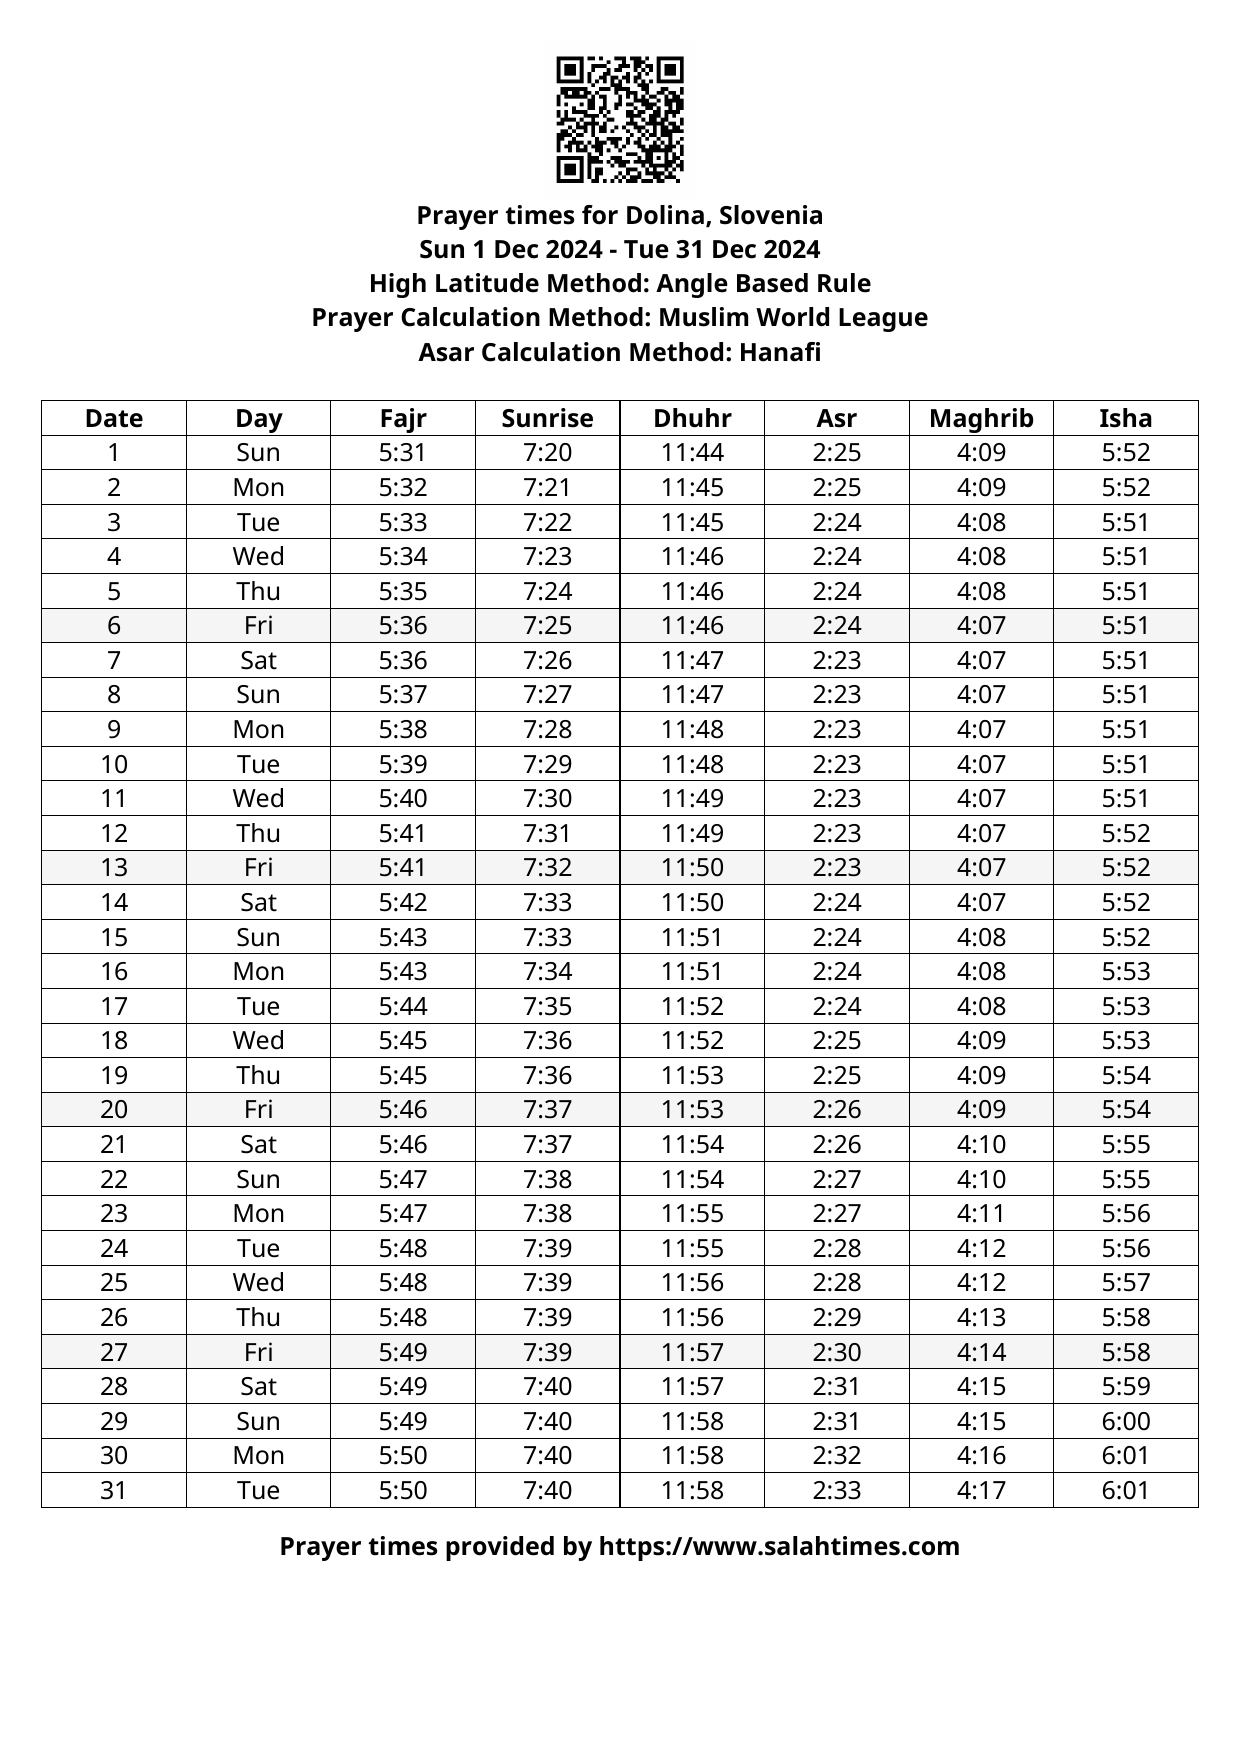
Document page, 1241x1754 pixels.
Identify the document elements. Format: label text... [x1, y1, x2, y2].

table_cell Tue [187, 1231, 330, 1264]
table_cell 22 [42, 1162, 186, 1195]
table_cell 2:25 [765, 470, 909, 504]
table_cell 11:47 [621, 678, 764, 711]
table_cell Tue [187, 989, 330, 1022]
table_cell 15 [42, 920, 186, 953]
table_cell 4:07 [910, 747, 1053, 780]
table_cell 11:52 [621, 989, 764, 1022]
table_cell 2:25 [765, 1058, 909, 1092]
table_cell 2:23 [765, 851, 909, 884]
table_cell 2:30 [765, 1335, 909, 1368]
table_cell 11:57 [621, 1335, 764, 1368]
table_cell 4:17 [910, 1473, 1053, 1507]
picture [542, 41, 699, 198]
table_cell 17 [42, 989, 186, 1022]
table_cell 11:56 [621, 1300, 764, 1334]
table_cell 7:33 [476, 885, 619, 919]
table_cell 5:51 [1054, 678, 1198, 711]
table_cell 7:35 [476, 989, 619, 1022]
table_cell 5:41 [331, 816, 475, 849]
table_cell 6:01 [1054, 1439, 1198, 1472]
table_cell 11:52 [621, 1024, 764, 1057]
table_cell 4:08 [910, 989, 1053, 1022]
table_cell 2:23 [765, 747, 909, 780]
table_cell 4:07 [910, 851, 1053, 884]
table_cell 8 [42, 678, 186, 711]
table_cell 11:53 [621, 1058, 764, 1092]
table_cell 2:27 [765, 1196, 909, 1230]
table_cell 2:24 [765, 574, 909, 607]
table_cell 7:23 [476, 539, 619, 573]
table_cell 7:36 [476, 1024, 619, 1057]
table_cell 6:00 [1054, 1404, 1198, 1437]
table_cell Wed [187, 1024, 330, 1057]
table_cell 4:08 [910, 920, 1053, 953]
table_cell 30 [42, 1439, 186, 1472]
table_cell 5:50 [331, 1439, 475, 1472]
table_cell 5:46 [331, 1127, 475, 1161]
table_cell 11:47 [621, 643, 764, 677]
table_cell 7:26 [476, 643, 619, 677]
table_cell 12 [42, 816, 186, 849]
table_cell 27 [42, 1335, 186, 1368]
table_cell 7:20 [476, 436, 619, 469]
table_cell 7:30 [476, 781, 619, 815]
table_cell 7:40 [476, 1439, 619, 1472]
table_cell 28 [42, 1369, 186, 1403]
table_header Isha [1054, 401, 1198, 434]
table_cell 4:08 [910, 539, 1053, 573]
table_cell 4:13 [910, 1300, 1053, 1334]
table_cell 5:52 [1054, 470, 1198, 504]
table_cell 5:44 [331, 989, 475, 1022]
table_cell 3 [42, 505, 186, 538]
table_cell 5:50 [331, 1473, 475, 1507]
table_cell 4:08 [910, 505, 1053, 538]
table_cell 5:58 [1054, 1335, 1198, 1368]
table_cell 2:23 [765, 643, 909, 677]
text Prayer times for Dolina, Slovenia [42, 198, 1198, 232]
table_cell 5:43 [331, 920, 475, 953]
text Prayer Calculation Method: Muslim World League [42, 300, 1198, 334]
table_cell Wed [187, 781, 330, 815]
table_cell 5:42 [331, 885, 475, 919]
table_cell Fri [187, 1335, 330, 1368]
table_cell 13 [42, 851, 186, 884]
table_cell 11:44 [621, 436, 764, 469]
table_cell Tue [187, 1473, 330, 1507]
table_cell 4:09 [910, 436, 1053, 469]
table_cell 2:24 [765, 920, 909, 953]
table_cell 11:55 [621, 1196, 764, 1230]
table_cell 11:49 [621, 816, 764, 849]
table_cell 7:40 [476, 1404, 619, 1437]
table_cell 5:36 [331, 643, 475, 677]
table_cell 4:07 [910, 885, 1053, 919]
table_cell 5:53 [1054, 989, 1198, 1022]
table_cell 4:16 [910, 1439, 1053, 1472]
table_cell 7:34 [476, 954, 619, 988]
table_cell 7:40 [476, 1369, 619, 1403]
table_cell 5:59 [1054, 1369, 1198, 1403]
table_cell 11:48 [621, 747, 764, 780]
table_cell 4:15 [910, 1369, 1053, 1403]
table_cell Mon [187, 1439, 330, 1472]
table_cell 11:51 [621, 920, 764, 953]
table_cell 7:31 [476, 816, 619, 849]
table_cell 5:48 [331, 1300, 475, 1334]
table_header Dhuhr [621, 401, 764, 434]
table_cell Fri [187, 609, 330, 642]
table_cell 5:51 [1054, 712, 1198, 746]
table_cell 5:49 [331, 1335, 475, 1368]
table_cell 2:24 [765, 539, 909, 573]
table_cell 5:45 [331, 1024, 475, 1057]
table_cell 5:32 [331, 470, 475, 504]
table_cell 11:58 [621, 1473, 764, 1507]
table_cell 11:51 [621, 954, 764, 988]
table_cell 11:45 [621, 505, 764, 538]
table_cell 5:41 [331, 851, 475, 884]
table_cell 5:55 [1054, 1162, 1198, 1195]
table_cell 5:55 [1054, 1127, 1198, 1161]
table_cell 5:45 [331, 1058, 475, 1092]
table_cell Tue [187, 747, 330, 780]
table_cell 2:33 [765, 1473, 909, 1507]
table_cell 5:56 [1054, 1196, 1198, 1230]
table_cell 5:52 [1054, 920, 1198, 953]
table_header Day [187, 401, 330, 434]
table_cell 21 [42, 1127, 186, 1161]
table_cell 4:07 [910, 781, 1053, 815]
table_cell Wed [187, 539, 330, 573]
table_cell 7:32 [476, 851, 619, 884]
table_cell 5:51 [1054, 539, 1198, 573]
table_header Maghrib [910, 401, 1053, 434]
table_cell Sun [187, 436, 330, 469]
table_cell 11:54 [621, 1162, 764, 1195]
table_cell 2:24 [765, 989, 909, 1022]
table_cell 5:36 [331, 609, 475, 642]
table_cell 5:51 [1054, 781, 1198, 815]
table_cell 7:27 [476, 678, 619, 711]
table_cell 5:47 [331, 1162, 475, 1195]
table_cell 4:12 [910, 1231, 1053, 1264]
table_cell 5:49 [331, 1404, 475, 1437]
table_cell 7:37 [476, 1093, 619, 1126]
table_header Fajr [331, 401, 475, 434]
table_cell 11:46 [621, 574, 764, 607]
table_cell 5:54 [1054, 1058, 1198, 1092]
table_cell 26 [42, 1300, 186, 1334]
table_cell 7:38 [476, 1162, 619, 1195]
table_cell 7:21 [476, 470, 619, 504]
table_cell 11:58 [621, 1404, 764, 1437]
table_cell 5:51 [1054, 574, 1198, 607]
table_cell 7:39 [476, 1335, 619, 1368]
table_cell 5:46 [331, 1093, 475, 1126]
text High Latitude Method: Angle Based Rule [42, 266, 1198, 300]
table_cell 11:53 [621, 1093, 764, 1126]
table_cell 2:25 [765, 436, 909, 469]
table_cell 5:39 [331, 747, 475, 780]
table_cell 2:28 [765, 1266, 909, 1299]
table_cell 2:23 [765, 712, 909, 746]
table_cell 6 [42, 609, 186, 642]
table_cell 5:38 [331, 712, 475, 746]
table_cell 7:40 [476, 1473, 619, 1507]
table_cell 5:34 [331, 539, 475, 573]
table_cell 7:24 [476, 574, 619, 607]
table_cell 5:51 [1054, 747, 1198, 780]
table_header Date [42, 401, 186, 434]
table_cell 11:56 [621, 1266, 764, 1299]
table_cell 5:51 [1054, 609, 1198, 642]
table_cell 11:46 [621, 609, 764, 642]
table_cell 5:48 [331, 1266, 475, 1299]
table_cell Fri [187, 851, 330, 884]
table_cell 11:49 [621, 781, 764, 815]
table_cell 9 [42, 712, 186, 746]
table_cell 5:43 [331, 954, 475, 988]
table_cell 31 [42, 1473, 186, 1507]
table_cell 2:25 [765, 1024, 909, 1057]
table_cell 23 [42, 1196, 186, 1230]
table_cell 24 [42, 1231, 186, 1264]
table_cell 5:40 [331, 781, 475, 815]
table_cell 4:07 [910, 816, 1053, 849]
table_cell Mon [187, 470, 330, 504]
table_cell 4:09 [910, 1058, 1053, 1092]
table_cell 2:24 [765, 609, 909, 642]
table_cell 4:07 [910, 643, 1053, 677]
table_cell Sat [187, 1127, 330, 1161]
table_cell 11:50 [621, 851, 764, 884]
text Sun 1 Dec 2024 - Tue 31 Dec 2024 [42, 232, 1198, 266]
table_cell Thu [187, 574, 330, 607]
table_cell Sun [187, 1162, 330, 1195]
table_cell 5:48 [331, 1231, 475, 1264]
table_cell Sun [187, 1404, 330, 1437]
table_cell 16 [42, 954, 186, 988]
table_cell Thu [187, 1300, 330, 1334]
table_cell 5:53 [1054, 1024, 1198, 1057]
table_cell 7:37 [476, 1127, 619, 1161]
table_cell 20 [42, 1093, 186, 1126]
table_cell 11:55 [621, 1231, 764, 1264]
table_cell 2 [42, 470, 186, 504]
table_cell 4:08 [910, 954, 1053, 988]
table_cell Sun [187, 678, 330, 711]
table_cell 4:07 [910, 609, 1053, 642]
table_cell 4:07 [910, 678, 1053, 711]
table_cell 4:12 [910, 1266, 1053, 1299]
table_cell 7:25 [476, 609, 619, 642]
table_cell 4:10 [910, 1162, 1053, 1195]
table_cell 11:50 [621, 885, 764, 919]
table_cell 10 [42, 747, 186, 780]
table_cell 5:52 [1054, 885, 1198, 919]
table_cell 5:51 [1054, 505, 1198, 538]
table_cell 5:58 [1054, 1300, 1198, 1334]
table_cell 7:28 [476, 712, 619, 746]
table_cell Fri [187, 1093, 330, 1126]
table_cell 5:52 [1054, 436, 1198, 469]
table_cell 7:38 [476, 1196, 619, 1230]
table_cell 4:09 [910, 1024, 1053, 1057]
table_cell 4:09 [910, 1093, 1053, 1126]
table_cell 11:48 [621, 712, 764, 746]
table_cell Sun [187, 920, 330, 953]
table_cell 2:27 [765, 1162, 909, 1195]
table_cell 7:39 [476, 1266, 619, 1299]
table_cell 5:31 [331, 436, 475, 469]
table_cell 7 [42, 643, 186, 677]
table_cell 7:39 [476, 1231, 619, 1264]
table_cell 14 [42, 885, 186, 919]
table_cell 5:52 [1054, 851, 1198, 884]
table_cell 25 [42, 1266, 186, 1299]
table_cell 2:23 [765, 678, 909, 711]
table_cell Mon [187, 954, 330, 988]
table_cell 5:57 [1054, 1266, 1198, 1299]
table_cell 29 [42, 1404, 186, 1437]
table_cell 5:33 [331, 505, 475, 538]
table_cell 5:53 [1054, 954, 1198, 988]
table_cell Sat [187, 1369, 330, 1403]
table_cell Mon [187, 712, 330, 746]
table_cell Sat [187, 643, 330, 677]
table_cell Wed [187, 1266, 330, 1299]
table_cell 11:57 [621, 1369, 764, 1403]
table_cell 5:51 [1054, 643, 1198, 677]
table_cell 2:31 [765, 1369, 909, 1403]
table_cell 18 [42, 1024, 186, 1057]
table_cell 5:49 [331, 1369, 475, 1403]
table_cell 2:24 [765, 954, 909, 988]
table_cell 2:31 [765, 1404, 909, 1437]
table_cell Thu [187, 816, 330, 849]
table_cell 5:52 [1054, 816, 1198, 849]
table_cell 2:23 [765, 816, 909, 849]
table_cell 4 [42, 539, 186, 573]
table_cell 2:32 [765, 1439, 909, 1472]
table_header Asr [765, 401, 909, 434]
table_cell 11:54 [621, 1127, 764, 1161]
table_cell 2:24 [765, 885, 909, 919]
table_cell 11 [42, 781, 186, 815]
table_cell Thu [187, 1058, 330, 1092]
table_cell 4:10 [910, 1127, 1053, 1161]
table_cell 7:22 [476, 505, 619, 538]
table_cell 7:36 [476, 1058, 619, 1092]
table_cell 4:14 [910, 1335, 1053, 1368]
text Prayer times provided by https://www.salahtimes.com [42, 1528, 1198, 1563]
table_cell 4:15 [910, 1404, 1053, 1437]
table_header Sunrise [476, 401, 619, 434]
table_cell 1 [42, 436, 186, 469]
table_cell 11:46 [621, 539, 764, 573]
table_cell 7:29 [476, 747, 619, 780]
table_cell 19 [42, 1058, 186, 1092]
table_cell 5:54 [1054, 1093, 1198, 1126]
table_cell Tue [187, 505, 330, 538]
table_cell 4:11 [910, 1196, 1053, 1230]
table_cell 11:58 [621, 1439, 764, 1472]
table_cell 2:26 [765, 1093, 909, 1126]
table_cell 7:39 [476, 1300, 619, 1334]
table_cell 5 [42, 574, 186, 607]
table_cell 5:47 [331, 1196, 475, 1230]
table_cell 2:26 [765, 1127, 909, 1161]
table_cell Mon [187, 1196, 330, 1230]
table_cell 4:09 [910, 470, 1053, 504]
table_cell 2:28 [765, 1231, 909, 1264]
table_cell 2:23 [765, 781, 909, 815]
table_cell 4:07 [910, 712, 1053, 746]
table_cell 2:29 [765, 1300, 909, 1334]
table_cell 6:01 [1054, 1473, 1198, 1507]
table_cell 5:35 [331, 574, 475, 607]
table_cell 4:08 [910, 574, 1053, 607]
table_cell Sat [187, 885, 330, 919]
text Asar Calculation Method: Hanafi [42, 334, 1198, 368]
table_cell 5:56 [1054, 1231, 1198, 1264]
table_cell 5:37 [331, 678, 475, 711]
table_cell 2:24 [765, 505, 909, 538]
table_cell 7:33 [476, 920, 619, 953]
table_cell 11:45 [621, 470, 764, 504]
